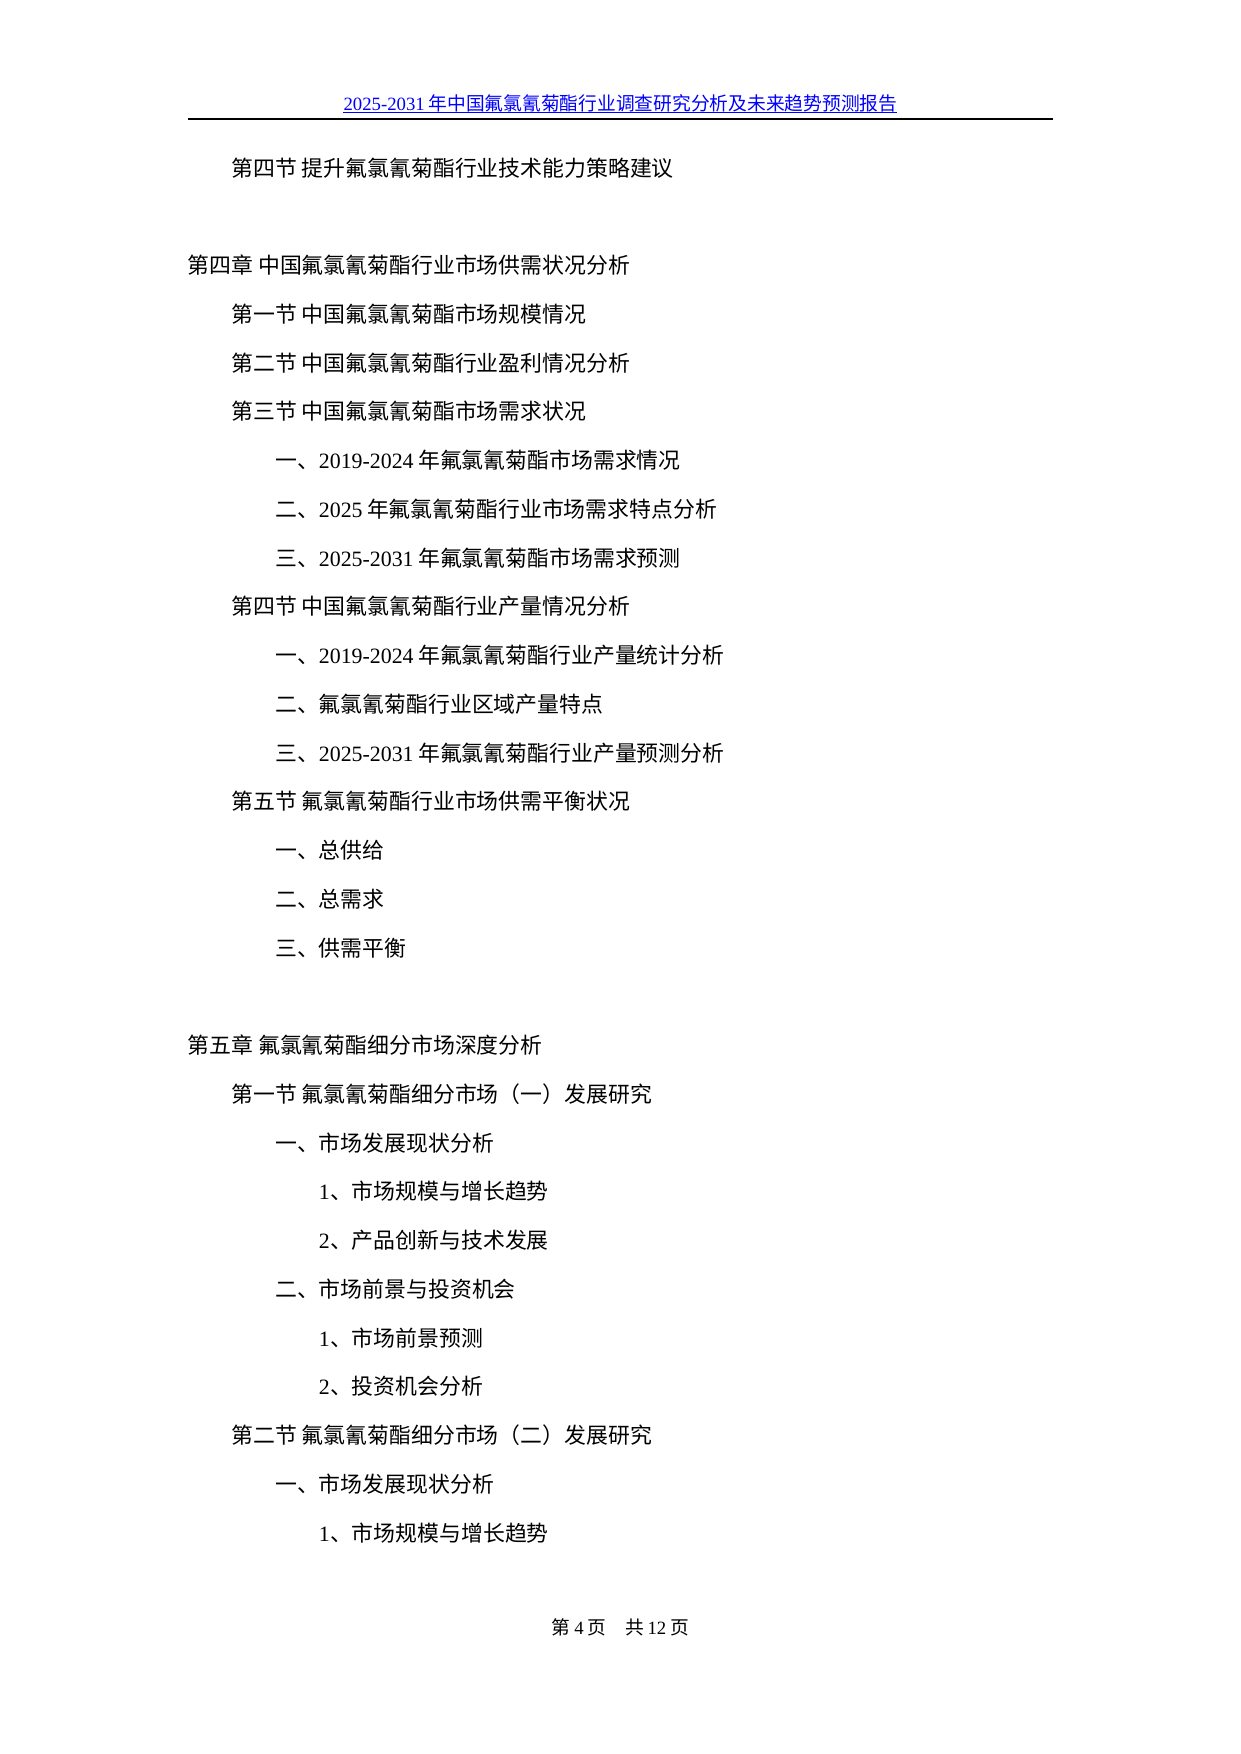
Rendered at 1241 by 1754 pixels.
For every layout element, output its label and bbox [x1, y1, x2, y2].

text [187, 150, 1053, 1548]
